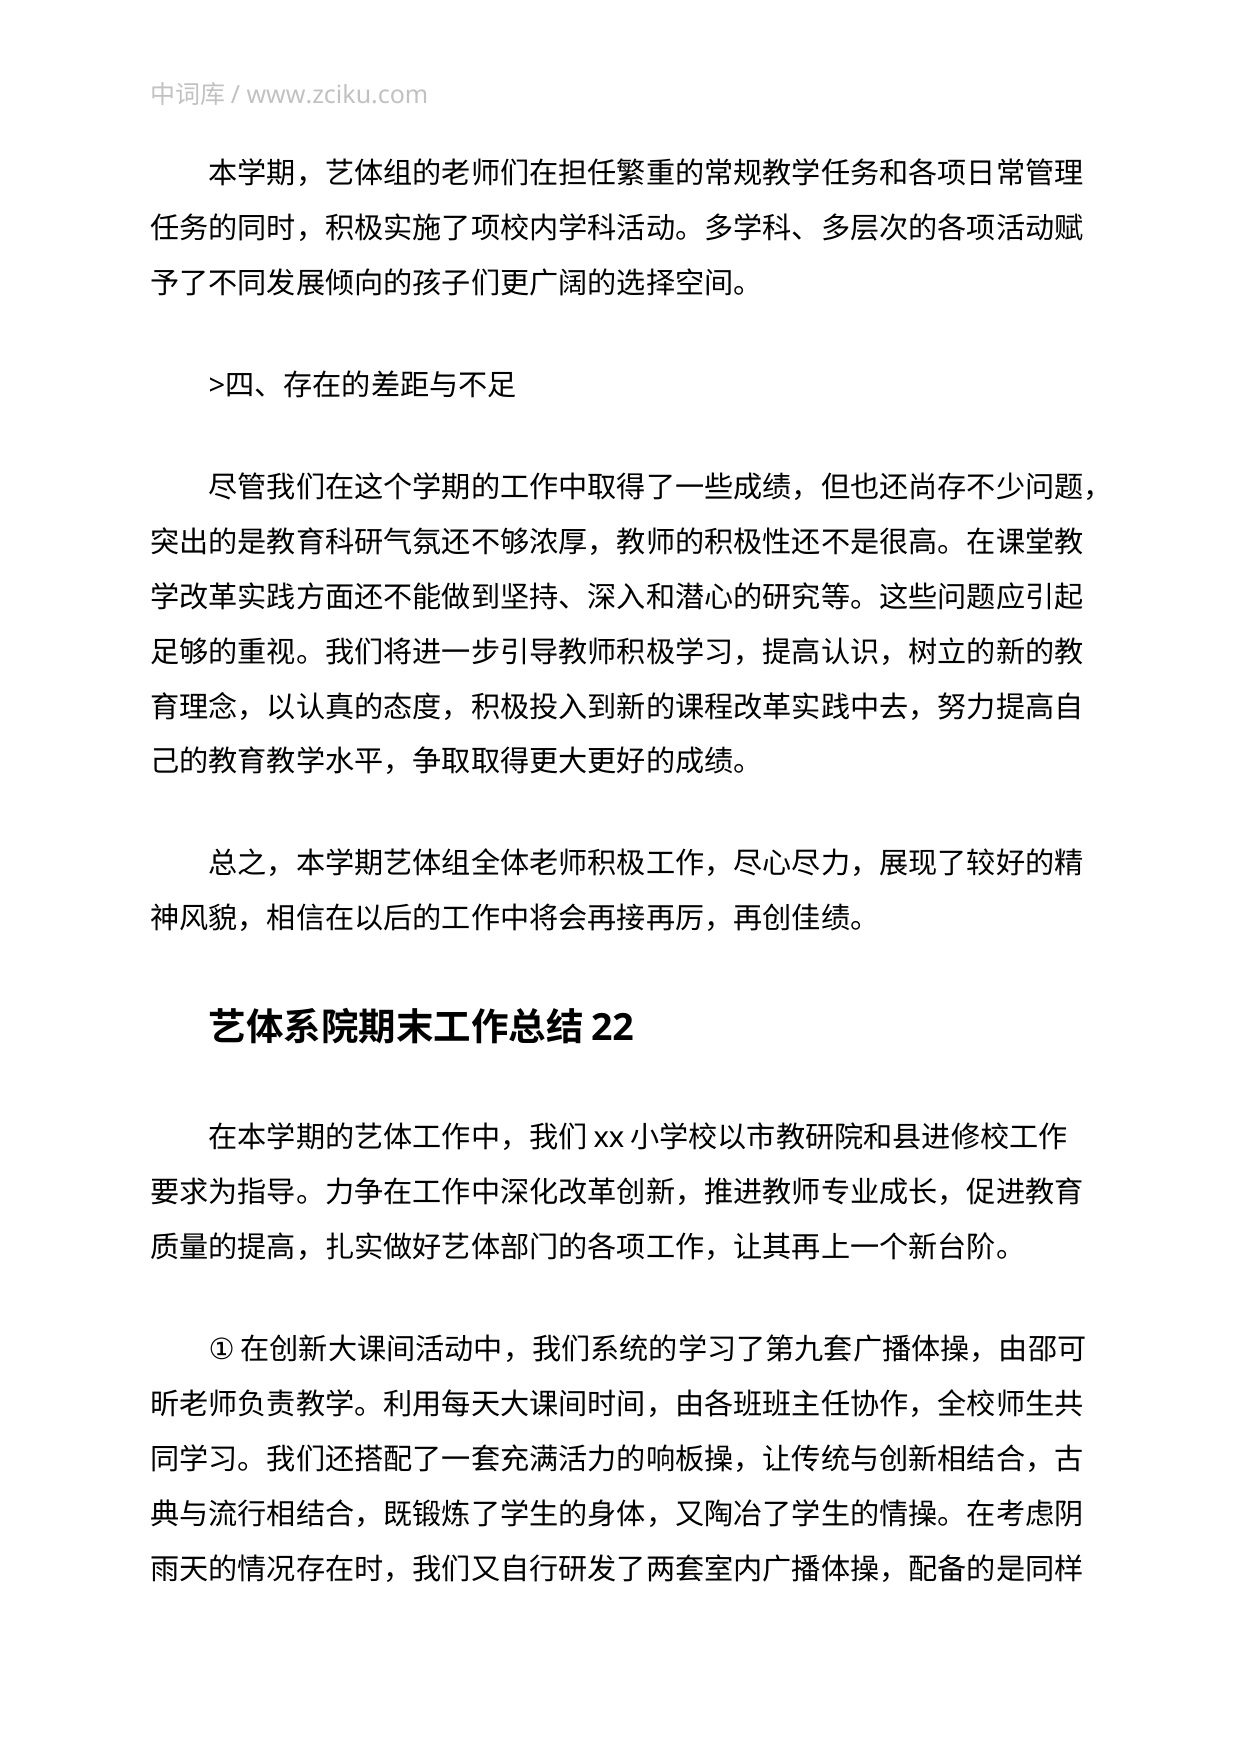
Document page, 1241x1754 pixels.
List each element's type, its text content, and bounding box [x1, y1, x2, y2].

text 在本学期的艺体工作中，我们xx小学校以市教研院和县进修校工作要求为指导。力争在工作中深化改革创新，推进教师专业成长，促进教育质量的提高，扎实做好艺体部门的各项工作，让其再上一个新台阶。 [150, 1114, 1090, 1266]
text 尽管我们在这个学期的工作中取得了一些成绩，但也还尚存不少问题，突出的是教育科研气氛还不够浓厚，教师的积极性还不是很高。在课堂教学改革实践方面还不能做到坚持、深入和潜心的研究等。这些问题应引起足够的重视。我们将进一步引导教师积极学习，提高认识，树立的新的教育理念，以认真的态度，积极投入到新的课程改革实践中去，努力提高自己的教育教学水平，争取取得更大更好的成绩。 [150, 463, 1090, 780]
text 本学期，艺体组的老师们在担任繁重的常规教学任务和各项日常管理任务的同时，积极实施了项校内学科活动。多学科、多层次的各项活动赋予了不同发展倾向的孩子们更广阔的选择空间。 [150, 150, 1090, 302]
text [150, 1326, 1090, 1588]
text 总之，本学期艺体组全体老师积极工作，尽心尽力，展现了较好的精神风貌，相信在以后的工作中将会再接再厉，再创佳绩。 [150, 840, 1090, 937]
text 艺体系院期末工作总结22 [150, 996, 1090, 1051]
text >四、存在的差距与不足 [150, 362, 1090, 404]
